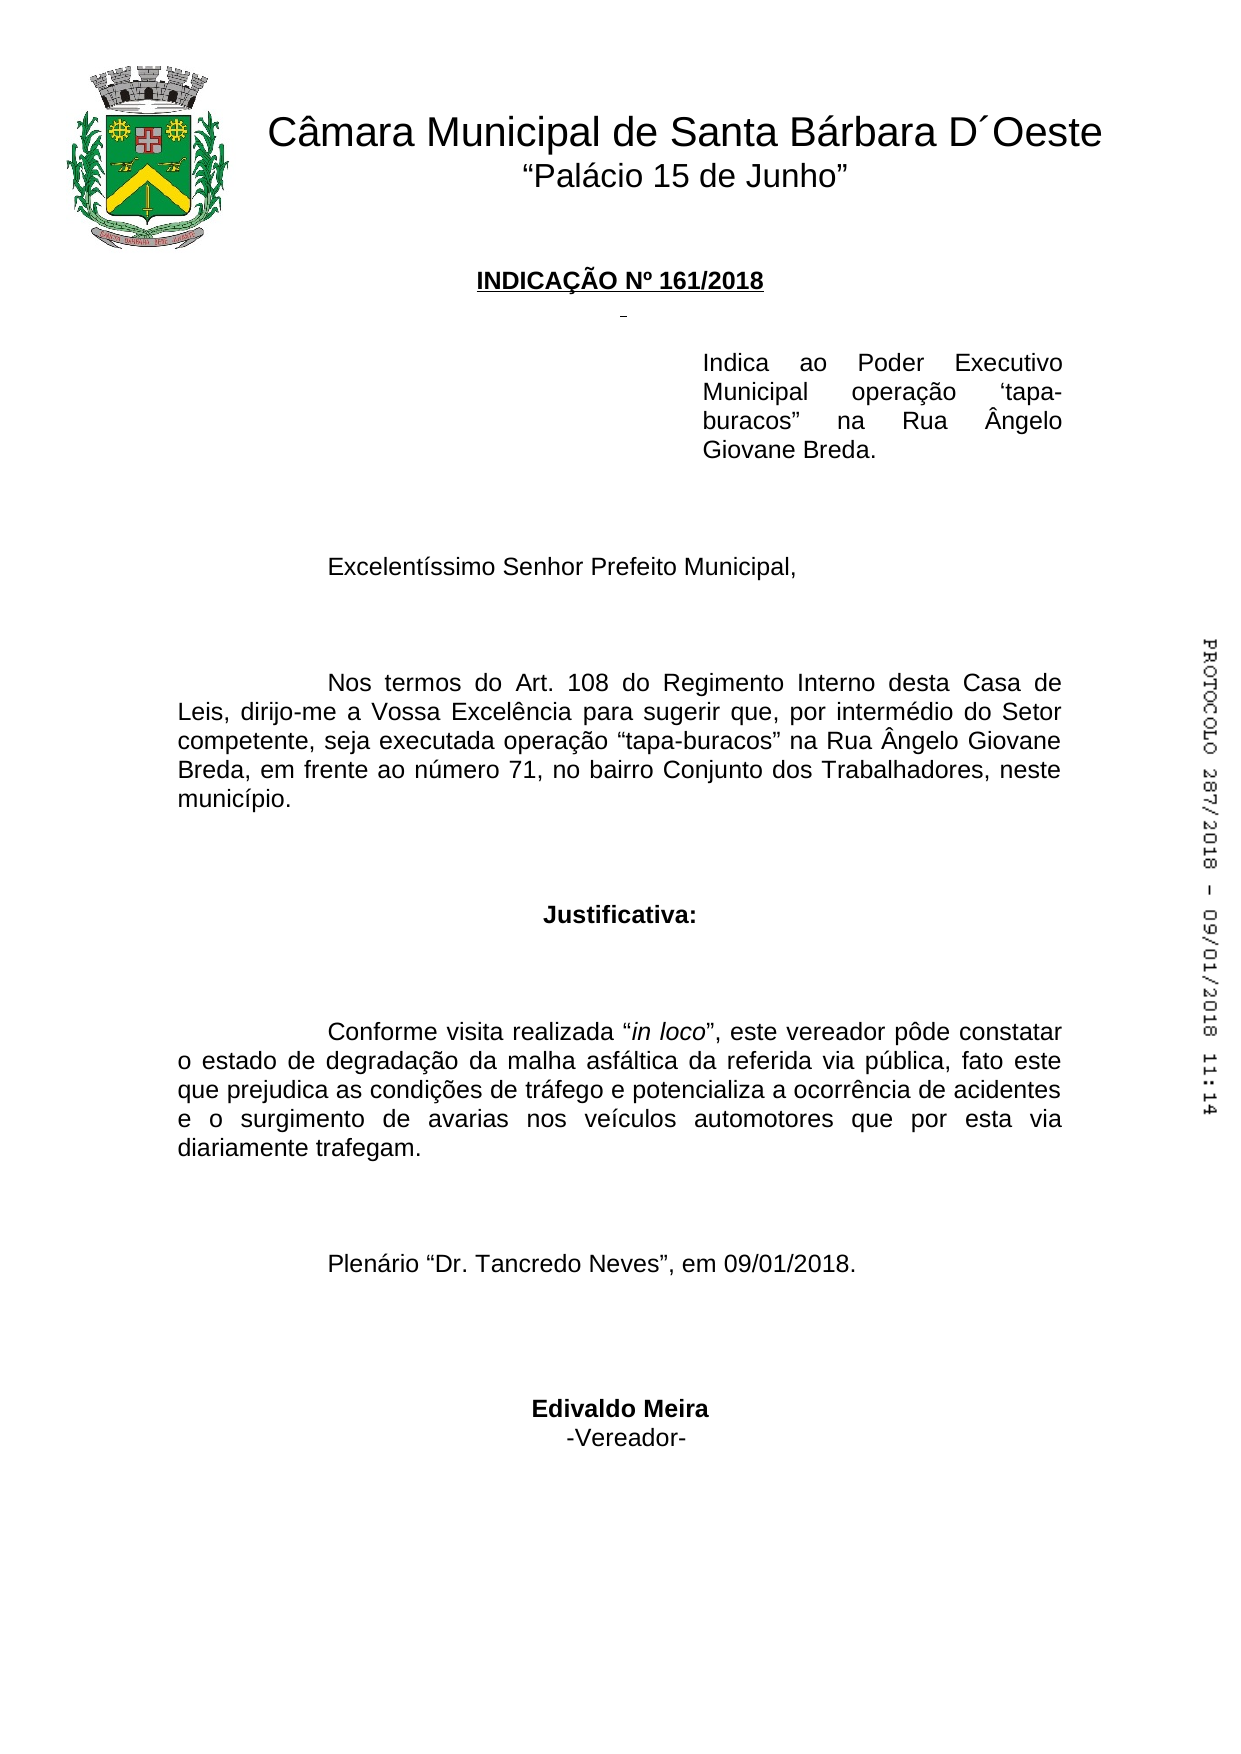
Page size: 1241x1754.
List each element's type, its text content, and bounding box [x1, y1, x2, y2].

text Indica ao Poder Executivo Municipal operação ‘tapa-buracos” na Rua Ângelo Giovane Breda. [702, 348, 1063, 464]
picture [1177, 635, 1241, 1119]
text Conforme visita realizada “in loco”, este vereador pôde constatar o estado de degradação da malha asfáltica da referida via pública, fato este que prejudica as condições de tráfego e potencializa a ocorrência de acidentes e o surgimento de avarias nos veículos automotores que por esta via diariamente trafegam. [177, 1016, 1063, 1162]
text Excelentíssimo Senhor Prefeito Municipal, [177, 551, 1063, 581]
text Nos termos do Art. 108 do Regimento Interno desta Casa de Leis, dirijo-me a Vossa Excelência para sugerir que, por intermédio do Setor competente, seja executada operação “tapa-buracos” na Rua Ângelo Giovane Breda, em frente ao número 71, no bairro Conjunto dos Trabalhadores, neste município. [177, 668, 1063, 813]
text Edivaldo Meira [177, 1394, 1063, 1423]
picture [66, 66, 236, 256]
text -Vereador- [177, 1423, 1063, 1452]
text Plenário “Dr. Tancredo Neves”, em 09/01/2018. [177, 1249, 1063, 1278]
text Justificativa: [177, 900, 1063, 929]
title INDICAÇÃO Nº 161/2018 [177, 266, 1063, 295]
